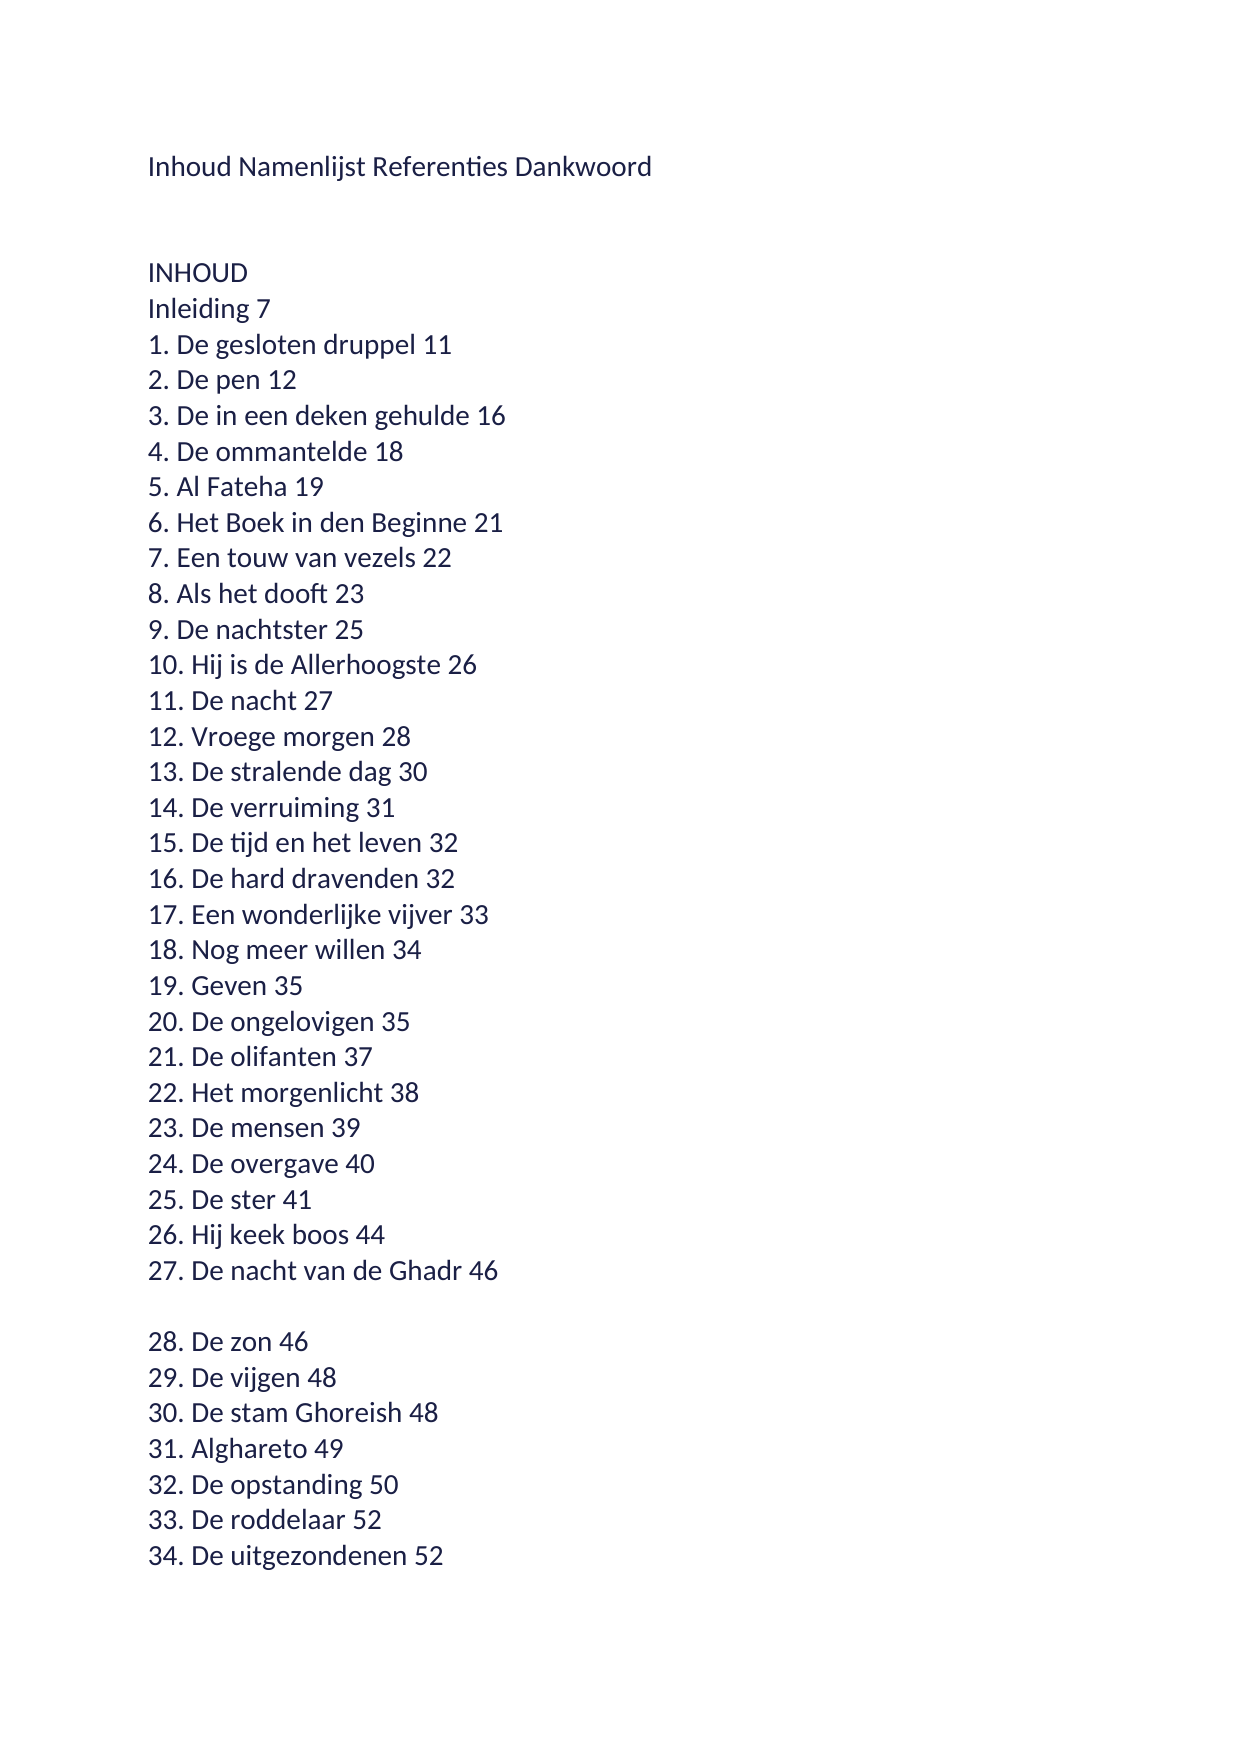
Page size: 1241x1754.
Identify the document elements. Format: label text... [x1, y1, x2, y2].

text Inhoud Namenlijst Referenties Dankwoord [148, 148, 1093, 183]
text 20. De ongelovigen 35 [148, 1003, 1093, 1038]
text 11. De nacht 27 [148, 682, 1093, 718]
text 32. De opstanding 50 [148, 1466, 1093, 1501]
text 13. De stralende dag 30 [148, 753, 1093, 789]
text 2. De pen 12 [148, 361, 1093, 397]
text 18. Nog meer willen 34 [148, 931, 1093, 967]
text 5. Al Fateha 19 [148, 468, 1093, 504]
text 30. De stam Ghoreish 48 [148, 1394, 1093, 1430]
text 23. De mensen 39 [148, 1109, 1093, 1145]
text 1. De gesloten druppel 11 [148, 326, 1093, 361]
text 28. De zon 46 [148, 1323, 1093, 1359]
text 10. Hij is de Allerhoogste 26 [148, 646, 1093, 682]
text 29. De vijgen 48 [148, 1359, 1093, 1394]
text INHOUD [148, 254, 1093, 290]
text 12. Vroege morgen 28 [148, 718, 1093, 753]
text 27. De nacht van de Ghadr 46 [148, 1252, 1093, 1288]
text 4. De ommantelde 18 [148, 433, 1093, 468]
text 15. De tijd en het leven 32 [148, 824, 1093, 860]
text 19. Geven 35 [148, 967, 1093, 1003]
text 6. Het Boek in den Beginne 21 [148, 504, 1093, 539]
text 9. De nachtster 25 [148, 611, 1093, 646]
text 24. De overgave 40 [148, 1145, 1093, 1181]
text 16. De hard dravenden 32 [148, 860, 1093, 896]
text 25. De ster 41 [148, 1181, 1093, 1216]
text 33. De roddelaar 52 [148, 1501, 1093, 1537]
text 22. Het morgenlicht 38 [148, 1074, 1093, 1109]
text 21. De olifanten 37 [148, 1038, 1093, 1074]
text 31. Alghareto 49 [148, 1430, 1093, 1466]
text 8. Als het dooft 23 [148, 575, 1093, 611]
text 17. Een wonderlijke vijver 33 [148, 896, 1093, 931]
text 34. De uitgezondenen 52 [148, 1537, 1093, 1573]
text 14. De verruiming 31 [148, 789, 1093, 824]
text 26. Hij keek boos 44 [148, 1216, 1093, 1252]
text Inleiding 7 [148, 290, 1093, 326]
text 7. Een touw van vezels 22 [148, 539, 1093, 575]
text 3. De in een deken gehulde 16 [148, 397, 1093, 433]
